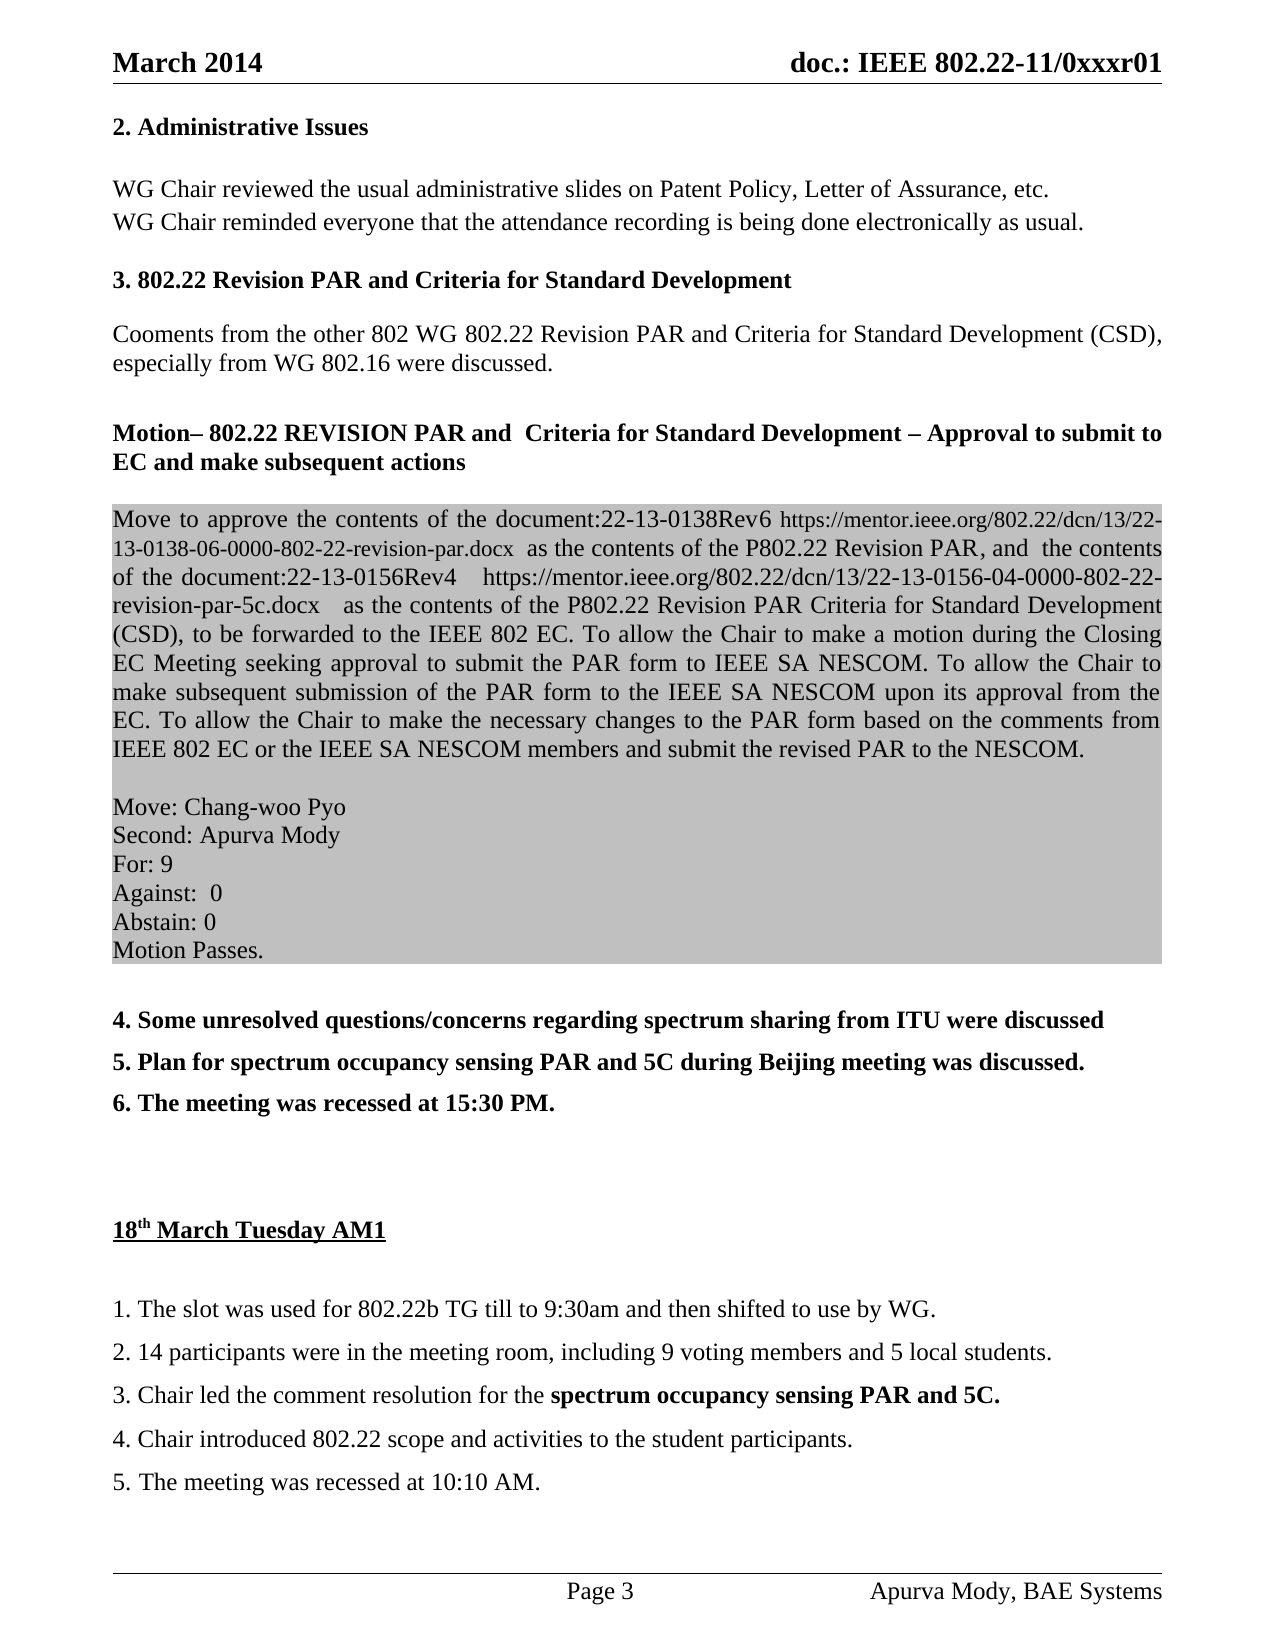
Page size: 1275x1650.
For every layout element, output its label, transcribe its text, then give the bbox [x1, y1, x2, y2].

text 5. The meeting was recessed at 10:10 AM. [112, 1467, 1162, 1496]
text Cooments from the other 802 WG 802.22 Revision PAR and Criteria for Standard Development (CSD), especially from WG 802.16 were discussed. [112, 319, 1162, 377]
text Second: Apurva Mody [112, 820, 1162, 849]
subtitle 18th March Tuesday AM1 [112, 1215, 1162, 1244]
text Motion– 802.22 REVISION PAR and Criteria for Standard Development – Approval to submit to EC and make subsequent actions [112, 418, 1162, 475]
text WG Chair reminded everyone that the attendance recording is being done electronically as usual. [112, 207, 1162, 236]
text 6. The meeting was recessed at 15:30 PM. [112, 1088, 1162, 1117]
text 5. Plan for spectrum occupancy sensing PAR and 5C during Beijing meeting was discussed. [112, 1047, 1162, 1075]
text Abstain: 0 [112, 907, 1162, 935]
text 3. 802.22 Revision PAR and Criteria for Standard Development [112, 265, 1162, 294]
text 3. Chair led the comment resolution for the spectrum occupancy sensing PAR and 5C. [112, 1381, 1162, 1409]
text Move: Chang-woo Pyo [112, 792, 1162, 820]
text 2. 14 participants were in the meeting room, including 9 voting members and 5 local students. [112, 1337, 1162, 1366]
text 1. The slot was used for 802.22b TG till to 9:30am and then shifted to use by WG. [112, 1294, 1162, 1323]
text 4. Chair introduced 802.22 scope and activities to the student participants. [112, 1424, 1162, 1452]
text Move to approve the contents of the document:22-13-0138Rev6 https://mentor.ieee.org/802.22/dcn/13/22-13-0138-06-0000-802-22-revision-par.docx as the contents of the P802.22 Revision PAR, and the contents of the document:22-13-0156Rev4 https://mentor.ieee.org/802.22/dcn/13/22-13-0156-04-0000-802-22-revision-par-5c.docx as the contents of the P802.22 Revision PAR Criteria for Standard Development (CSD), to be forwarded to the IEEE 802 EC. To allow the Chair to make a motion during the Closing EC Meeting seeking approval to submit the PAR form to IEEE SA NESCOM. To allow the Chair to make subsequent submission of the PAR form to the IEEE SA NESCOM upon its approval from the EC. To allow the Chair to make the necessary changes to the PAR form based on the comments from IEEE 802 EC or the IEEE SA NESCOM members and submit the revised PAR to the NESCOM. [112, 504, 1162, 763]
text 2. Administrative Issues [112, 112, 1162, 141]
text Motion Passes. [112, 935, 1162, 964]
text 4. Some unresolved questions/concerns regarding spectrum sharing from ITU were discussed [112, 1005, 1162, 1034]
text WG Chair reviewed the usual administrative slides on Patent Policy, Letter of Assurance, etc. [112, 174, 1162, 203]
text For: 9 [112, 849, 1162, 878]
text Against: 0 [112, 878, 1162, 907]
